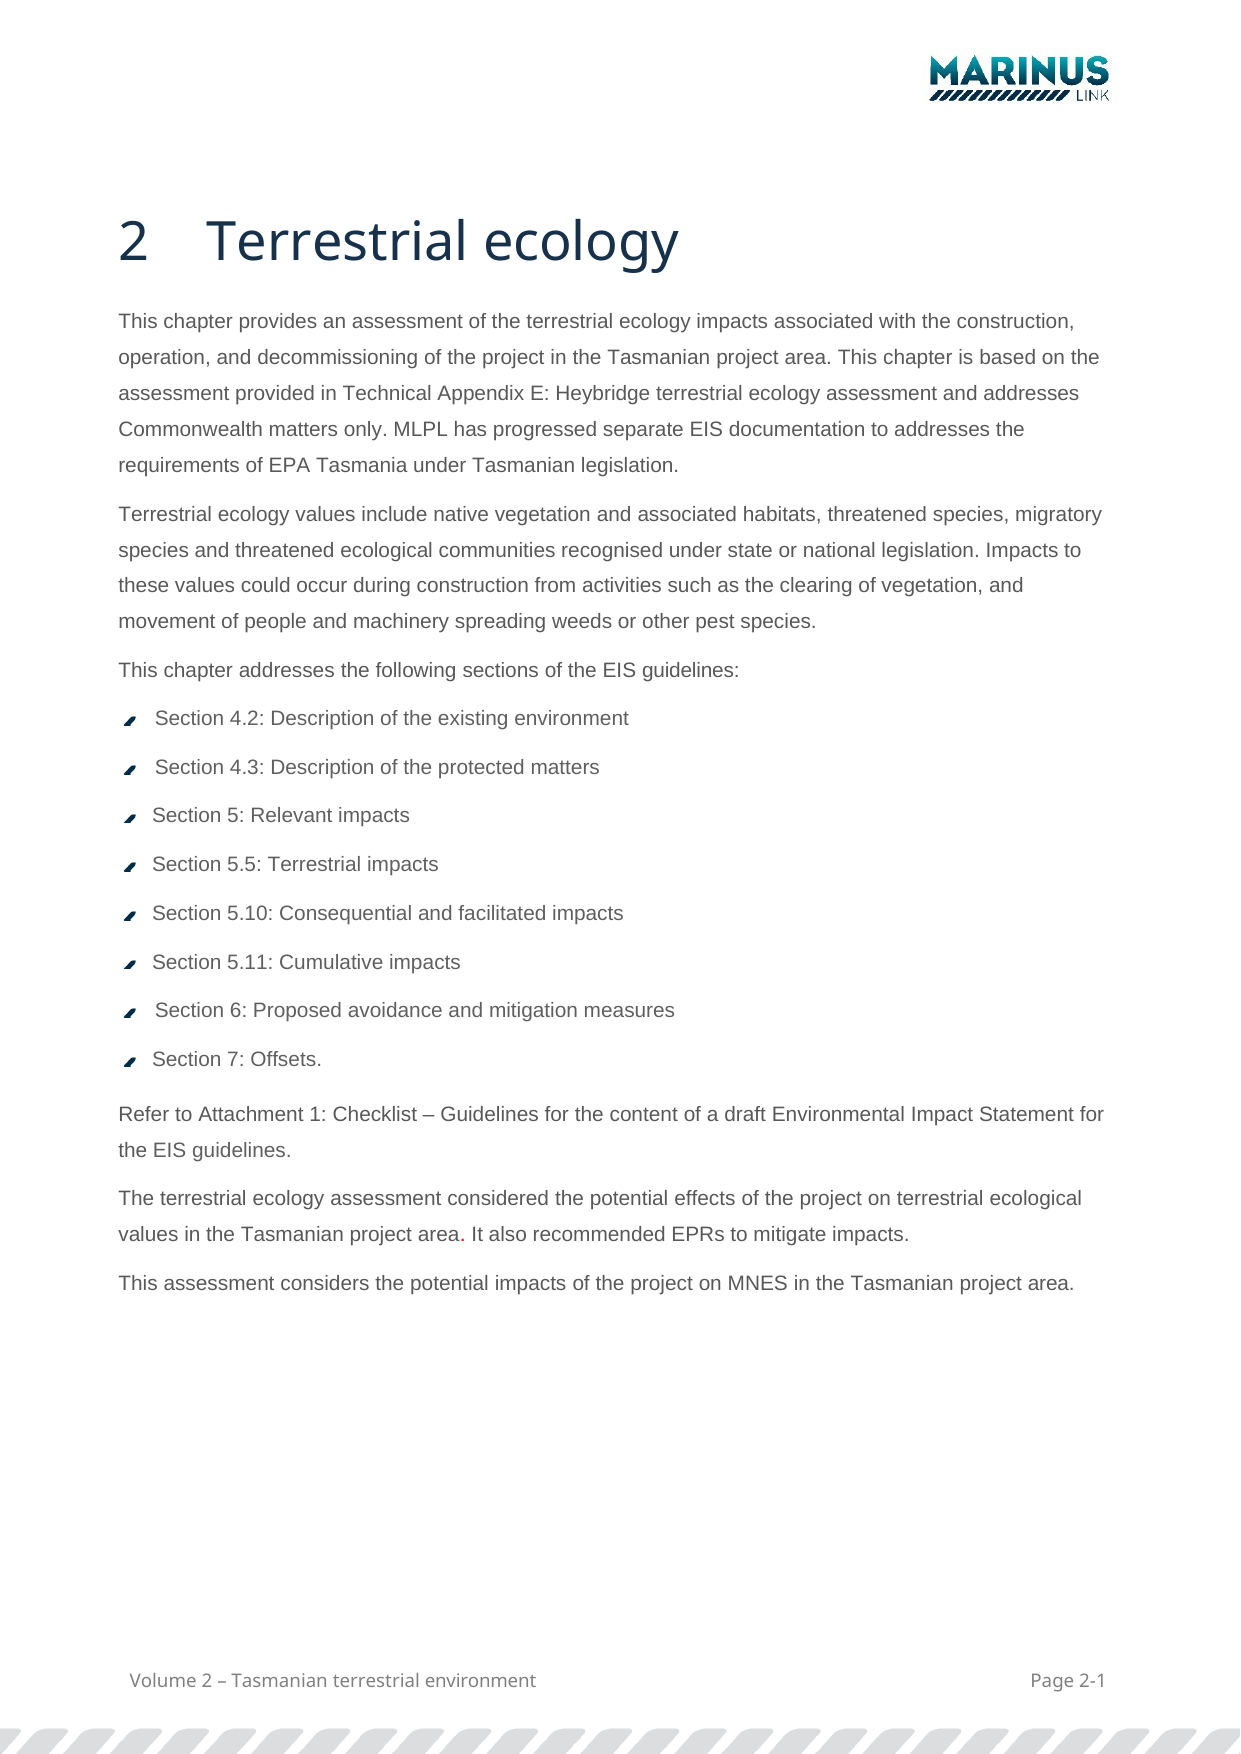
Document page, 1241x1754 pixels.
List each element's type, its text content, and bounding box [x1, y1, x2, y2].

picture [118, 756, 136, 775]
picture [118, 902, 136, 921]
text This chapter provides an assessment of the terrestrial ecology impacts associated with the construction, operation, and decommissioning of the project in the Tasmanian project area. This chapter is based on the assessment provided in Technical Appendix E: Heybridge terrestrial ecology assessment and addresses Commonwealth matters only. MLPL has progressed separate EIS documentation to addresses the requirements of EPA Tasmania under Tasmanian legislation. [118, 309, 1119, 477]
picture [118, 1000, 136, 1018]
text Section 4.3: Description of the protected matters [118, 755, 1182, 779]
text Section 5.10: Consequential and facilitated impacts [118, 901, 1182, 925]
picture [118, 805, 136, 823]
picture [118, 853, 136, 872]
text Refer to Attachment 1: Checklist – Guidelines for the content of a draft Environmental Impact Statement for the EIS guidelines. [118, 1102, 1119, 1161]
text This assessment considers the potential impacts of the project on MNES in the Tasmanian project area. [118, 1270, 1182, 1294]
picture [118, 951, 136, 969]
text The terrestrial ecology assessment considered the potential effects of the project on terrestrial ecological values in the Tasmanian project area. It also recommended EPRs to mitigate impacts. [118, 1186, 1119, 1246]
text This chapter addresses the following sections of the EIS guidelines: [118, 658, 1182, 682]
title Terrestrial ecology [118, 202, 1182, 276]
text Section 5: Relevant impacts [118, 803, 1182, 827]
picture [920, 48, 1117, 104]
picture [118, 707, 136, 726]
picture [118, 1048, 136, 1067]
text Section 5.11: Cumulative impacts [118, 949, 1182, 974]
text Section 6: Proposed avoidance and mitigation measures [118, 998, 1182, 1022]
text Section 7: Offsets. [118, 1047, 1182, 1071]
text Terrestrial ecology values include native vegetation and associated habitats, threatened species, migratory species and threatened ecological communities recognised under state or national legislation. Impacts to these values could occur during construction from activities such as the clearing of vegetation, and movement of people and machinery spreading weeds or other pest species. [118, 501, 1119, 633]
text Section 5.5: Terrestrial impacts [118, 852, 1182, 876]
picture [0, 1728, 1241, 1754]
text Section 4.2: Description of the existing environment [118, 706, 1182, 730]
